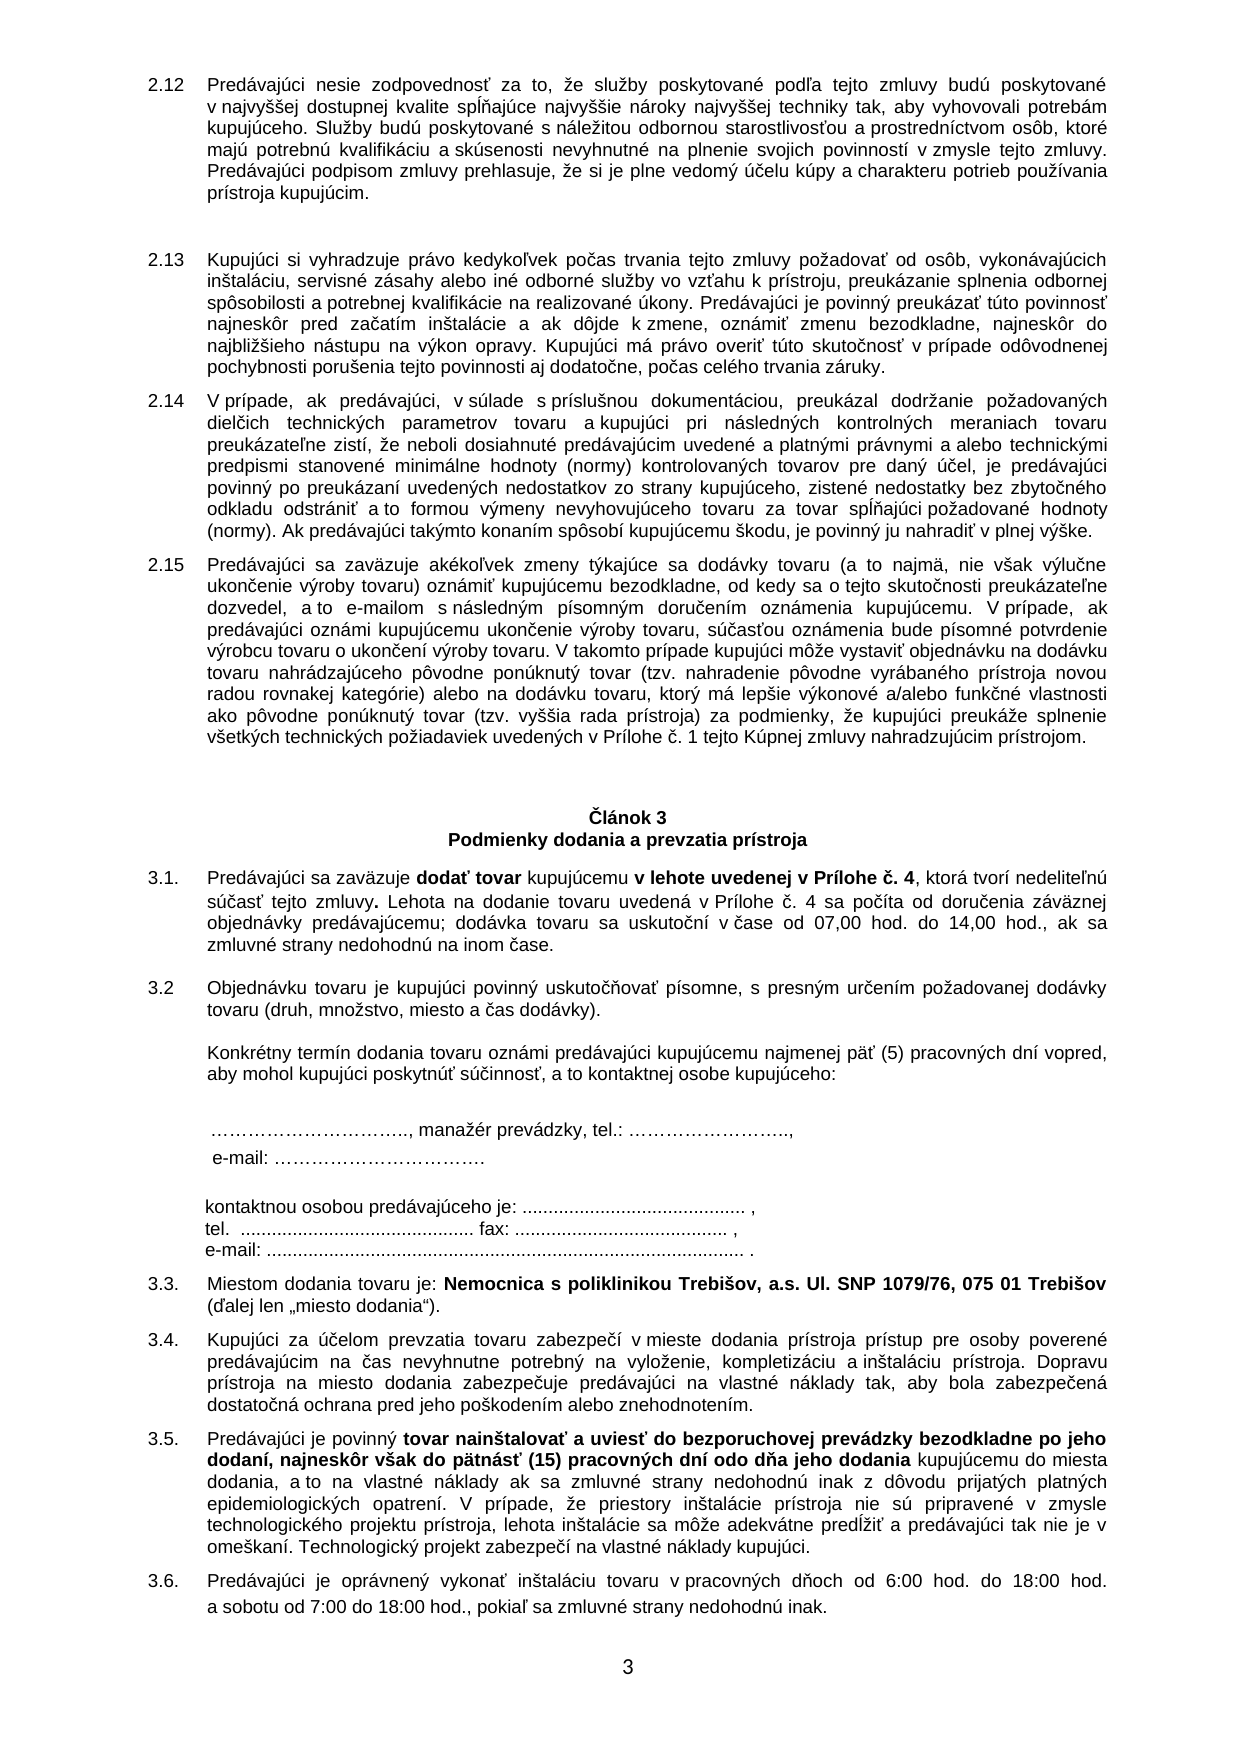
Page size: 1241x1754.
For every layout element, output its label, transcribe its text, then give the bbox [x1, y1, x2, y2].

list Miestom dodania tovaru je: Nemocnica s poliklinikou Trebišov, a.s. Ul. SNP 1079/76, 075 01 Trebišov (ďalej len „miesto dodania“). [148, 1273, 1107, 1316]
list Predávajúci je oprávnený vykonať inštaláciu tovaru v pracovných dňoch od 6:00 hod. do 18:00 hod. a sobotu od 7:00 do 18:00 hod., pokiaľ sa zmluvné strany nedohodnú inak. [148, 1569, 1107, 1619]
text e-mail: ............................................................................................ . [148, 1239, 1107, 1261]
list Kupujúci za účelom prevzatia tovaru zabezpečí v mieste dodania prístroja prístup pre osoby poverené predávajúcim na čas nevyhnutne potrebný na vyloženie, kompletizáciu a inštaláciu prístroja. Dopravu prístroja na miesto dodania zabezpečuje predávajúci na vlastné náklady tak, aby bola zabezpečená dostatočná ochrana pred jeho poškodením alebo znehodnotením. [148, 1329, 1107, 1415]
list Predávajúci sa zaväzuje dodať tovar kupujúcemu v lehote uvedenej v Prílohe č. 4, ktorá tvorí nedeliteľnú súčasť tejto zmluvy. Lehota na dodanie tovaru uvedená v Prílohe č. 4 sa počíta od doručenia záväznej objednávky predávajúcemu; dodávka tovaru sa uskutoční v čase od 07,00 hod. do 14,00 hod., ak sa zmluvné strany nedohodnú na inom čase. [148, 862, 1107, 955]
text kontaktnou osobou predávajúceho je: ........................................... , [148, 1196, 1107, 1218]
text Konkrétny termín dodania tovaru oznámi predávajúci kupujúcemu najmenej päť (5) pracovných dní vopred, aby mohol kupujúci poskytnúť súčinnosť, a to kontaktnej osobe kupujúceho: [207, 1041, 1107, 1084]
list Objednávku tovaru je kupujúci povinný uskutočňovať písomne, s presným určením požadovanej dodávky tovaru (druh, množstvo, miesto a čas dodávky). [148, 977, 1107, 1020]
list Predávajúci nesie zodpovednosť za to, že služby poskytované podľa tejto zmluvy budú poskytované v najvyššej dostupnej kvalite spĺňajúce najvyššie nároky najvyššej techniky tak, aby vyhovovali potrebám kupujúceho. Služby budú poskytované s náležitou odbornou starostlivosťou a prostredníctvom osôb, ktoré majú potrebnú kvalifikáciu a skúsenosti nevyhnutné na plnenie svojich povinností v zmysle tejto zmluvy. Predávajúci podpisom zmluvy prehlasuje, že si je plne vedomý účelu kúpy a charakteru potrieb používania prístroja kupujúcim. [148, 74, 1107, 203]
text ………………………….., manažér prevádzky, tel.: …………………….., [148, 1119, 1107, 1140]
list Kupujúci si vyhradzuje právo kedykoľvek počas trvania tejto zmluvy požadovať od osôb, vykonávajúcich inštaláciu, servisné zásahy alebo iné odborné služby vo vzťahu k prístroju, preukázanie splnenia odbornej spôsobilosti a potrebnej kvalifikácie na realizované úkony. Predávajúci je povinný preukázať túto povinnosť najneskôr pred začatím inštalácie a ak dôjde k zmene, oznámiť zmenu bezodkladne, najneskôr do najbližšieho nástupu na výkon opravy. Kupujúci má právo overiť túto skutočnosť v prípade odôvodnenej pochybnosti porušenia tejto povinnosti aj dodatočne, počas celého trvania záruky. [148, 248, 1107, 378]
list Predávajúci sa zaväzuje akékoľvek zmeny týkajúce sa dodávky tovaru (a to najmä, nie však výlučne ukončenie výroby tovaru) oznámiť kupujúcemu bezodkladne, od kedy sa o tejto skutočnosti preukázateľne dozvedel, a to e-mailom s následným písomným doručením oznámenia kupujúcemu. V prípade, ak predávajúci oznámi kupujúcemu ukončenie výroby tovaru, súčasťou oznámenia bude písomné potvrdenie výrobcu tovaru o ukončení výroby tovaru. V takomto prípade kupujúci môže vystaviť objednávku na dodávku tovaru nahrádzajúceho pôvodne ponúknutý tovar (tzv. nahradenie pôvodne vyrábaného prístroja novou radou rovnakej kategórie) alebo na dodávku tovaru, ktorý má lepšie výkonové a/alebo funkčné vlastnosti ako pôvodne ponúknutý tovar (tzv. vyššia rada prístroja) za podmienky, že kupujúci preukáže splnenie všetkých technických požiadaviek uvedených v Prílohe č. 1 tejto Kúpnej zmluvy nahradzujúcim prístrojom. [148, 554, 1107, 748]
text Podmienky dodania a prevzatia prístroja [148, 828, 1107, 850]
list V prípade, ak predávajúci, v súlade s príslušnou dokumentáciou, preukázal dodržanie požadovaných dielčich technických parametrov tovaru a kupujúci pri následných kontrolných meraniach tovaru preukázateľne zistí, že neboli dosiahnuté predávajúcim uvedené a platnými právnymi a alebo technickými predpismi stanovené minimálne hodnoty (normy) kontrolovaných tovarov pre daný účel, je predávajúci povinný po preukázaní uvedených nedostatkov zo strany kupujúceho, zistené nedostatky bez zbytočného odkladu odstrániť a to formou výmeny nevyhovujúceho tovaru za tovar spĺňajúci požadované hodnoty (normy). Ak predávajúci takýmto konaním spôsobí kupujúcemu škodu, je povinný ju nahradiť v plnej výške. [148, 390, 1107, 541]
list Predávajúci je povinný tovar nainštalovať a uviesť do bezporuchovej prevádzky bezodkladne po jeho dodaní, najneskôr však do pätnásť (15) pracovných dní odo dňa jeho dodania kupujúcemu do miesta dodania, a to na vlastné náklady ak sa zmluvné strany nedohodnú inak z dôvodu prijatých platných epidemiologických opatrení. V prípade, že priestory inštalácie prístroja nie sú pripravené v zmysle technologického projektu prístroja, lehota inštalácie sa môže adekvátne predĺžiť a predávajúci tak nie je v omeškaní. Technologický projekt zabezpečí na vlastné náklady kupujúci. [148, 1428, 1107, 1557]
text Článok 3 [148, 807, 1107, 828]
text e-mail: ……………………………. [207, 1147, 1107, 1168]
text tel. ............................................. fax: ......................................... , [148, 1218, 1107, 1239]
